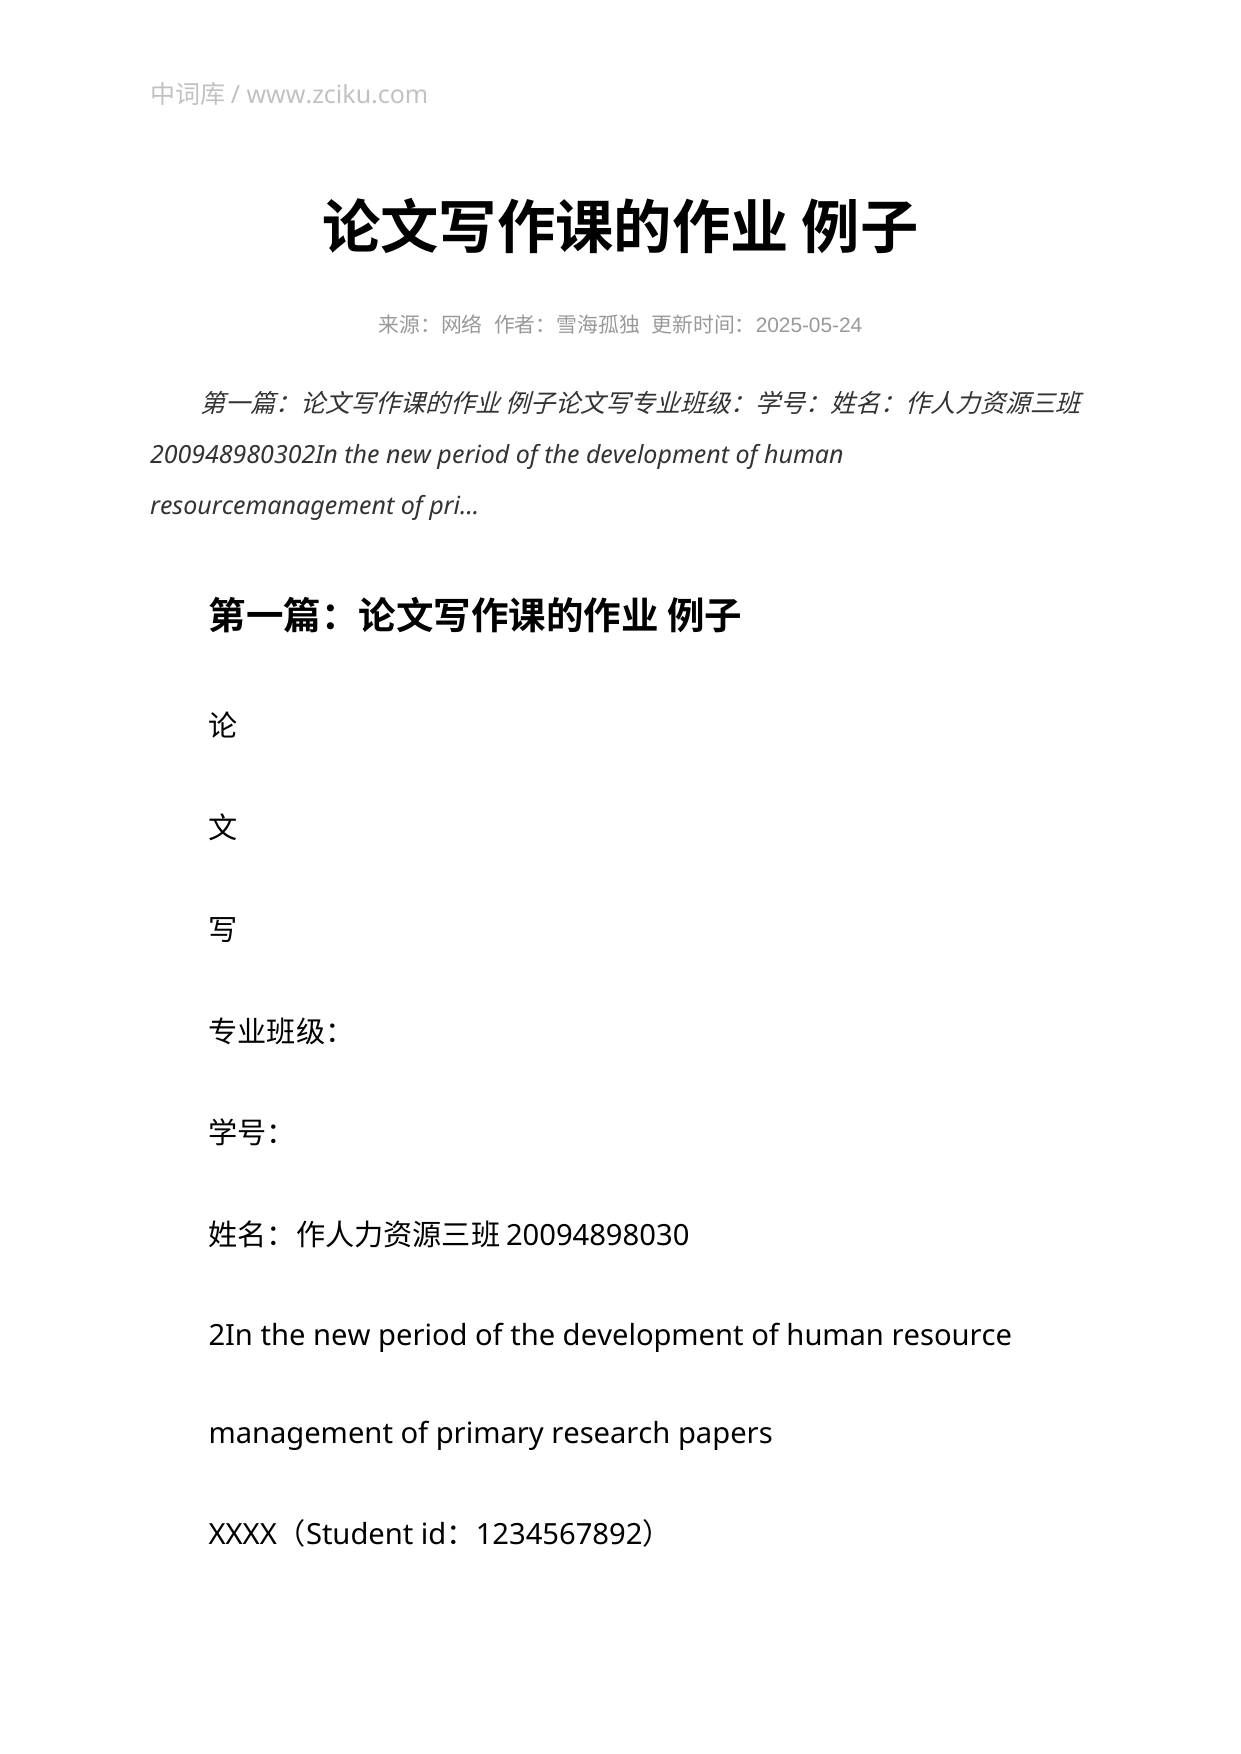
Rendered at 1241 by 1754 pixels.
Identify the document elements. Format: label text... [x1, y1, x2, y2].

text 学号： [150, 1110, 1090, 1152]
subtitle 论文写作课的作业 例子 [150, 181, 1090, 266]
text 第一篇：论文写作课的作业 例子论文写专业班级：学号：姓名：作人力资源三班200948980302In the new period of the development of human resourcemanagement of pri... [150, 383, 1090, 522]
text 专业班级： [150, 1008, 1090, 1051]
text 写 [150, 907, 1090, 949]
text 2In the new period of the development of human resource [150, 1314, 1090, 1353]
text XXXX（Student id：1234567892） [150, 1511, 1090, 1553]
text management of primary research papers [150, 1412, 1090, 1452]
text 姓名：作人力资源三班20094898030 [150, 1212, 1090, 1254]
text 第一篇：论文写作课的作业 例子 [150, 586, 1090, 640]
text 文 [150, 805, 1090, 847]
text 来源：网络 作者：雪海孤独 更新时间：2025-05-24 [150, 313, 1090, 337]
text 论 [150, 703, 1090, 745]
